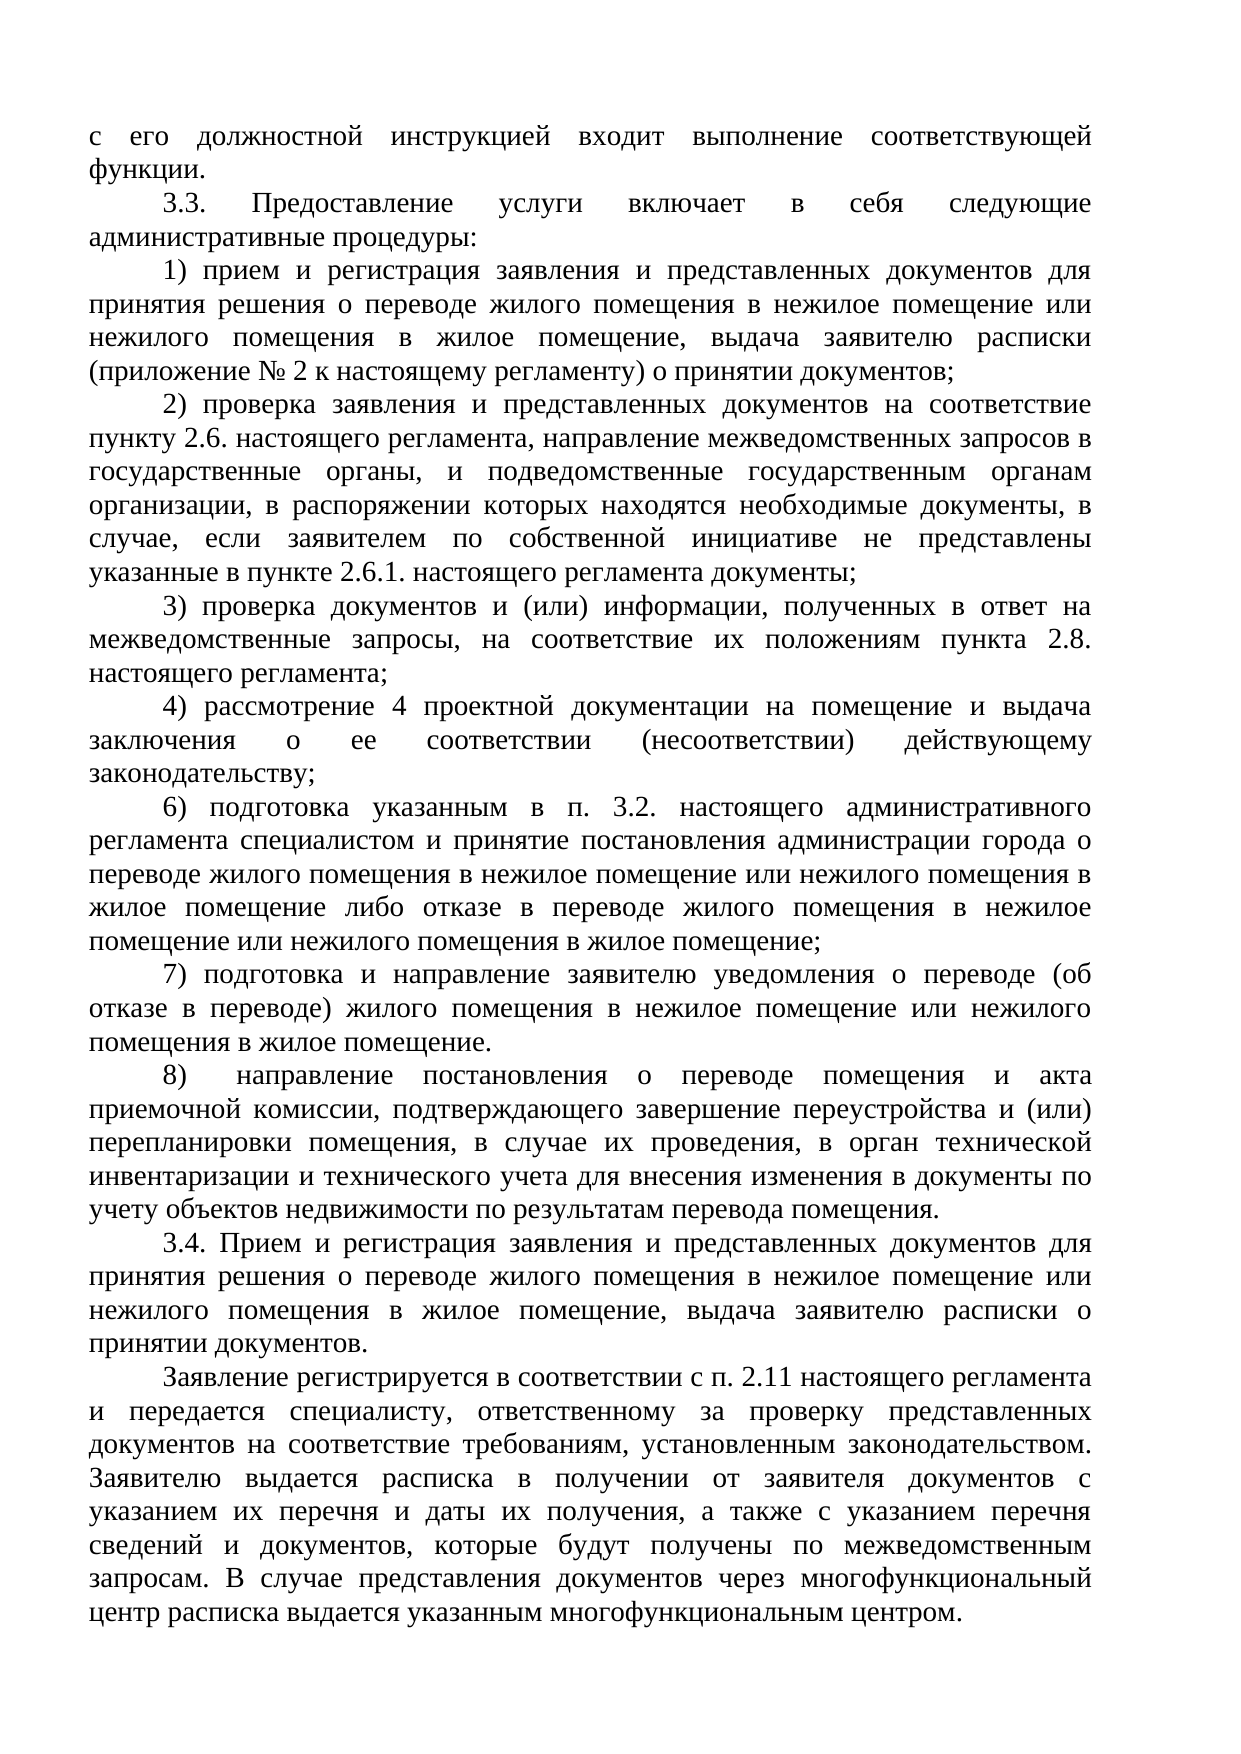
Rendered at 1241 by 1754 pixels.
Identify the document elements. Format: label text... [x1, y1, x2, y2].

text 3.4. Прием и регистрация заявления и представленных документов для принятия решения о переводе жилого помещения в нежилое помещение или нежилого помещения в жилое помещение, выдача заявителю расписки о принятии документов. [89, 1225, 1092, 1359]
text 4) рассмотрение 4 проектной документации на помещение и выдача заключения о ее соответствии (несоответствии) действующему законодательству; [89, 688, 1092, 789]
text 2) проверка заявления и представленных документов на соответствие пункту 2.6. настоящего регламента, направление межведомственных запросов в государственные органы, и подведомственные государственным органам организации, в распоряжении которых находятся необходимые документы, в случае, если заявителем по собственной инициативе не представлены указанные в пункте 2.6.1. настоящего регламента документы; [89, 386, 1092, 588]
text 6) подготовка указанным в п. 3.2. настоящего административного регламента специалистом и принятие постановления администрации города о переводе жилого помещения в нежилое помещение или нежилого помещения в жилое помещение либо отказе в переводе жилого помещения в нежилое помещение или нежилого помещения в жилое помещение; [89, 789, 1092, 957]
text 3.3. Предоставление услуги включает в себя следующие административные процедуры: [89, 185, 1092, 252]
text Заявление регистрируется в соответствии с п. 2.11 настоящего регламента и передается специалисту, ответственному за проверку представленных документов на соответствие требованиям, установленным законодательством. Заявителю выдается расписка в получении от заявителя документов с указанием их перечня и даты их получения, а также с указанием перечня сведений и документов, которые будут получены по межведомственным запросам. В случае представления документов через многофункциональный центр расписка выдается указанным многофункциональным центром. [89, 1359, 1092, 1627]
text 3) проверка документов и (или) информации, полученных в ответ на межведомственные запросы, на соответствие их положениям пункта 2.8. настоящего регламента; [89, 588, 1092, 688]
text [89, 118, 1092, 185]
text 1) прием и регистрация заявления и представленных документов для принятия решения о переводе жилого помещения в нежилое помещение или нежилого помещения в жилое помещение, выдача заявителю расписки (приложение № 2 к настоящему регламенту) о принятии документов; [89, 252, 1092, 386]
text 8) направление постановления о переводе помещения и акта приемочной комиссии, подтверждающего завершение переустройства и (или) перепланировки помещения, в случае их проведения, в орган технической инвентаризации и технического учета для внесения изменения в документы по учету объектов недвижимости по результатам перевода помещения. [89, 1057, 1092, 1225]
text 7) подготовка и направление заявителю уведомления о переводе (об отказе в переводе) жилого помещения в нежилое помещение или нежилого помещения в жилое помещение. [89, 957, 1092, 1057]
